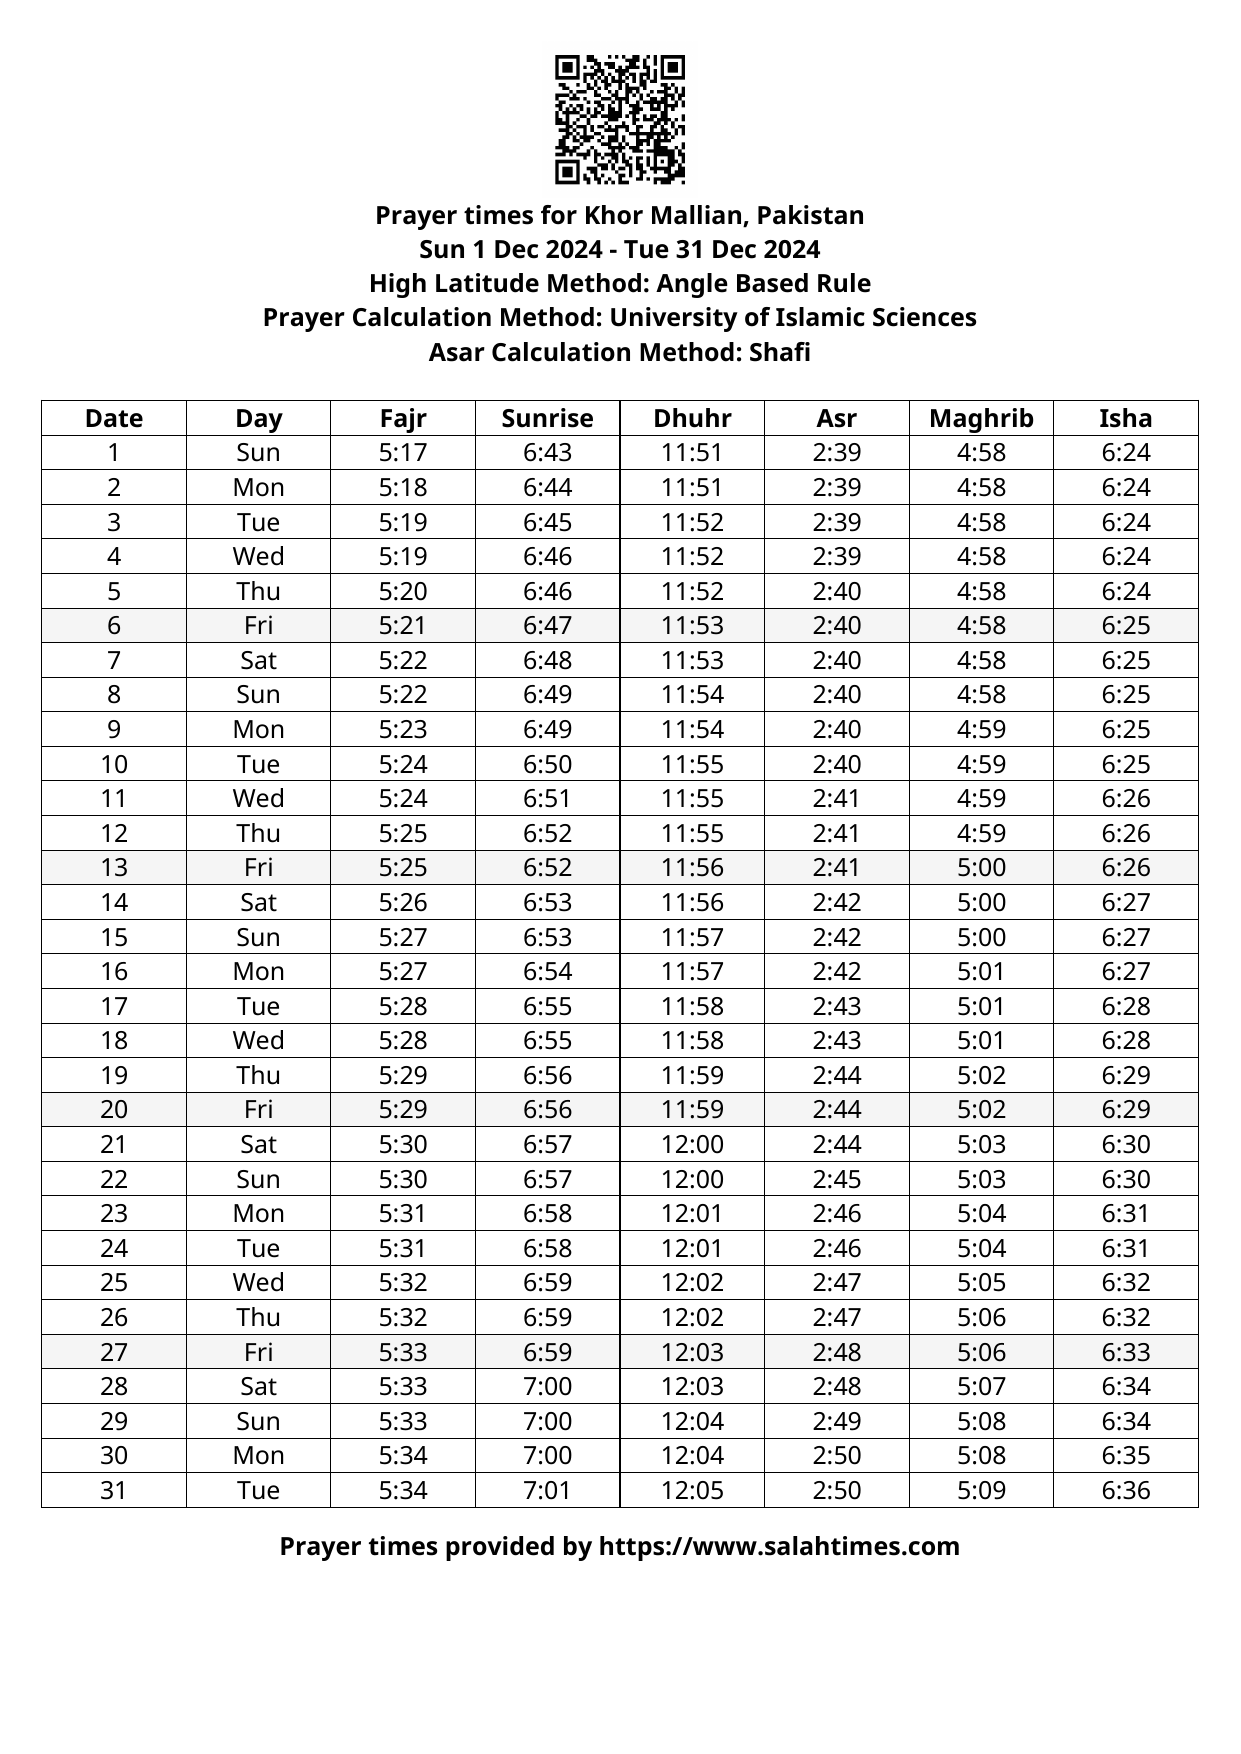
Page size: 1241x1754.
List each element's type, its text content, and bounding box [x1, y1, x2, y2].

table_cell Tue [187, 1231, 330, 1264]
table_cell 6:53 [476, 885, 619, 919]
table_cell 5:23 [331, 712, 475, 746]
table_cell 4 [42, 539, 186, 573]
table_cell 5:00 [910, 885, 1053, 919]
table_cell 12:01 [621, 1231, 764, 1264]
table_cell 2:43 [765, 1024, 909, 1057]
table_cell 6:50 [476, 747, 619, 780]
table_cell 6:46 [476, 539, 619, 573]
table_cell 11:54 [621, 678, 764, 711]
table_cell 6:48 [476, 643, 619, 677]
table_cell 5:05 [910, 1266, 1053, 1299]
table_header Sunrise [476, 401, 619, 434]
table_cell Wed [187, 781, 330, 815]
table_cell 5:30 [331, 1127, 475, 1161]
table_cell 7:00 [476, 1369, 619, 1403]
table_cell Mon [187, 1439, 330, 1472]
table_cell 2:42 [765, 885, 909, 919]
table_cell 6:30 [1054, 1127, 1198, 1161]
table_cell 11:53 [621, 609, 764, 642]
table_cell 4:59 [910, 712, 1053, 746]
table_cell 2:41 [765, 781, 909, 815]
table_cell 5:27 [331, 920, 475, 953]
table_cell Sun [187, 1404, 330, 1437]
table_cell 2:46 [765, 1231, 909, 1264]
table_cell 4:58 [910, 436, 1053, 469]
table_cell 13 [42, 851, 186, 884]
table_cell 12:02 [621, 1300, 764, 1334]
table_cell 5:01 [910, 989, 1053, 1022]
table_cell 29 [42, 1404, 186, 1437]
table_cell 6:57 [476, 1127, 619, 1161]
table_cell 6:55 [476, 1024, 619, 1057]
table_cell 12:03 [621, 1335, 764, 1368]
table_cell 6:33 [1054, 1335, 1198, 1368]
table_cell 11:56 [621, 885, 764, 919]
table_cell 6:55 [476, 989, 619, 1022]
table_cell 27 [42, 1335, 186, 1368]
table_cell 2:42 [765, 920, 909, 953]
table_cell 5:01 [910, 1024, 1053, 1057]
table_cell Fri [187, 1335, 330, 1368]
table_cell 6:32 [1054, 1300, 1198, 1334]
table_cell Tue [187, 989, 330, 1022]
table_cell Wed [187, 1266, 330, 1299]
table_cell 11:55 [621, 781, 764, 815]
table_cell 16 [42, 954, 186, 988]
table_cell 5:04 [910, 1231, 1053, 1264]
table_cell 12:04 [621, 1404, 764, 1437]
table_cell 2:44 [765, 1127, 909, 1161]
table_cell 2:46 [765, 1196, 909, 1230]
table_cell 5:18 [331, 470, 475, 504]
table_cell 24 [42, 1231, 186, 1264]
table_cell 6:52 [476, 816, 619, 849]
table_cell 17 [42, 989, 186, 1022]
table_cell 19 [42, 1058, 186, 1092]
table_cell 11 [42, 781, 186, 815]
table_header Date [42, 401, 186, 434]
table_cell 5:09 [910, 1473, 1053, 1507]
text Prayer times for Khor Mallian, Pakistan [42, 198, 1198, 232]
table_cell 12:05 [621, 1473, 764, 1507]
table_cell 11:51 [621, 470, 764, 504]
table_cell 7:01 [476, 1473, 619, 1507]
table_cell 7 [42, 643, 186, 677]
table_cell 6:58 [476, 1231, 619, 1264]
table_cell 6:58 [476, 1196, 619, 1230]
table_cell 2:50 [765, 1473, 909, 1507]
table_cell 2:39 [765, 539, 909, 573]
table_cell 6:25 [1054, 712, 1198, 746]
table_cell 6:25 [1054, 747, 1198, 780]
table_cell 23 [42, 1196, 186, 1230]
table_cell 4:58 [910, 505, 1053, 538]
table_cell 6:52 [476, 851, 619, 884]
table_cell Sun [187, 678, 330, 711]
table_cell 2 [42, 470, 186, 504]
text Prayer times provided by https://www.salahtimes.com [42, 1528, 1198, 1563]
table_cell 2:41 [765, 816, 909, 849]
table_cell Mon [187, 712, 330, 746]
table_cell 5:29 [331, 1093, 475, 1126]
table_cell 2:39 [765, 505, 909, 538]
table_cell 6:57 [476, 1162, 619, 1195]
table_cell 5:08 [910, 1404, 1053, 1437]
table_cell 2:40 [765, 678, 909, 711]
table_cell 6:47 [476, 609, 619, 642]
table_cell 5:19 [331, 505, 475, 538]
table_cell 5:31 [331, 1231, 475, 1264]
table_cell 5:33 [331, 1335, 475, 1368]
table_cell 6:26 [1054, 851, 1198, 884]
table_cell 11:52 [621, 539, 764, 573]
table_cell 11:51 [621, 436, 764, 469]
table_cell 5:34 [331, 1473, 475, 1507]
table_cell 6:24 [1054, 574, 1198, 607]
table_cell 6:35 [1054, 1439, 1198, 1472]
table_header Isha [1054, 401, 1198, 434]
table_cell Thu [187, 574, 330, 607]
table_cell 6:25 [1054, 678, 1198, 711]
table_cell 2:47 [765, 1266, 909, 1299]
text High Latitude Method: Angle Based Rule [42, 266, 1198, 300]
table_cell 6:56 [476, 1058, 619, 1092]
table_cell 5:28 [331, 1024, 475, 1057]
table_cell 11:56 [621, 851, 764, 884]
table_cell 2:40 [765, 609, 909, 642]
table_cell Wed [187, 1024, 330, 1057]
table_cell 5:32 [331, 1300, 475, 1334]
table_cell Sat [187, 643, 330, 677]
table_cell 6:27 [1054, 885, 1198, 919]
table_cell 28 [42, 1369, 186, 1403]
table_cell 9 [42, 712, 186, 746]
table_cell 6:27 [1054, 920, 1198, 953]
table_cell 5:03 [910, 1162, 1053, 1195]
table_cell 21 [42, 1127, 186, 1161]
table_cell 5:25 [331, 816, 475, 849]
table_cell 5:24 [331, 747, 475, 780]
table_cell 6:30 [1054, 1162, 1198, 1195]
table_cell 7:00 [476, 1439, 619, 1472]
table_cell 5:01 [910, 954, 1053, 988]
table_cell 6:26 [1054, 816, 1198, 849]
table_cell 31 [42, 1473, 186, 1507]
table_cell 6:24 [1054, 436, 1198, 469]
table_cell 12:02 [621, 1266, 764, 1299]
table_cell Tue [187, 1473, 330, 1507]
table_cell 2:47 [765, 1300, 909, 1334]
table_cell 11:59 [621, 1093, 764, 1126]
table_cell 6:43 [476, 436, 619, 469]
table_cell 20 [42, 1093, 186, 1126]
table_cell 5:08 [910, 1439, 1053, 1472]
table_cell 6:36 [1054, 1473, 1198, 1507]
table_cell 15 [42, 920, 186, 953]
table_cell 2:50 [765, 1439, 909, 1472]
table_cell Sun [187, 1162, 330, 1195]
table_cell 2:44 [765, 1093, 909, 1126]
table_cell 5:20 [331, 574, 475, 607]
table_cell 2:40 [765, 712, 909, 746]
table_cell 11:55 [621, 816, 764, 849]
table_cell Mon [187, 470, 330, 504]
table_cell Sun [187, 920, 330, 953]
table_cell 11:52 [621, 505, 764, 538]
table_cell 2:41 [765, 851, 909, 884]
table_cell 10 [42, 747, 186, 780]
table_cell 12:00 [621, 1162, 764, 1195]
table_cell 6:56 [476, 1093, 619, 1126]
table_cell 5:02 [910, 1058, 1053, 1092]
table_cell 5:03 [910, 1127, 1053, 1161]
table_cell Sat [187, 885, 330, 919]
table_cell 6:59 [476, 1266, 619, 1299]
table_cell 5:27 [331, 954, 475, 988]
table_cell 11:58 [621, 989, 764, 1022]
table_cell 2:49 [765, 1404, 909, 1437]
table_cell Wed [187, 539, 330, 573]
table_cell 5:29 [331, 1058, 475, 1092]
table_cell 5:02 [910, 1093, 1053, 1126]
table_header Fajr [331, 401, 475, 434]
table_cell Fri [187, 609, 330, 642]
table_cell 6:45 [476, 505, 619, 538]
table_cell Thu [187, 1300, 330, 1334]
table_cell Tue [187, 747, 330, 780]
table_header Asr [765, 401, 909, 434]
table_cell 25 [42, 1266, 186, 1299]
table_cell 4:58 [910, 539, 1053, 573]
table_cell 2:40 [765, 643, 909, 677]
table_cell 12:03 [621, 1369, 764, 1403]
table_cell 6:25 [1054, 643, 1198, 677]
table_cell 11:54 [621, 712, 764, 746]
table_cell 6 [42, 609, 186, 642]
table_cell 26 [42, 1300, 186, 1334]
table_cell 5:07 [910, 1369, 1053, 1403]
table_cell 12:04 [621, 1439, 764, 1472]
table_cell 5:33 [331, 1369, 475, 1403]
table_cell 5:26 [331, 885, 475, 919]
table_cell 6:31 [1054, 1196, 1198, 1230]
table_cell 5:19 [331, 539, 475, 573]
table_cell Sat [187, 1127, 330, 1161]
table_cell 6:28 [1054, 989, 1198, 1022]
table_cell 11:57 [621, 954, 764, 988]
table_cell 6:29 [1054, 1058, 1198, 1092]
table_cell 11:52 [621, 574, 764, 607]
table_cell 30 [42, 1439, 186, 1472]
table_cell 4:58 [910, 609, 1053, 642]
text Prayer Calculation Method: University of Islamic Sciences [42, 300, 1198, 334]
table_cell Sat [187, 1369, 330, 1403]
table_cell 6:28 [1054, 1024, 1198, 1057]
table_cell 2:40 [765, 747, 909, 780]
table_cell 6:31 [1054, 1231, 1198, 1264]
table_cell 6:59 [476, 1300, 619, 1334]
table_cell 5:17 [331, 436, 475, 469]
table_cell 12 [42, 816, 186, 849]
table_cell 6:59 [476, 1335, 619, 1368]
table_header Day [187, 401, 330, 434]
table_cell 5 [42, 574, 186, 607]
table_cell 11:55 [621, 747, 764, 780]
table_cell Tue [187, 505, 330, 538]
table_cell 6:24 [1054, 505, 1198, 538]
text Asar Calculation Method: Shafi [42, 334, 1198, 368]
table_cell 6:46 [476, 574, 619, 607]
table_cell 5:04 [910, 1196, 1053, 1230]
table_cell 12:01 [621, 1196, 764, 1230]
table_cell 6:34 [1054, 1369, 1198, 1403]
table_cell 6:34 [1054, 1404, 1198, 1437]
table_cell 5:33 [331, 1404, 475, 1437]
table_cell 5:30 [331, 1162, 475, 1195]
table_cell 2:48 [765, 1335, 909, 1368]
table_cell 11:57 [621, 920, 764, 953]
table_cell 5:00 [910, 920, 1053, 953]
table_cell 4:58 [910, 470, 1053, 504]
table_cell 4:59 [910, 816, 1053, 849]
table_cell 6:25 [1054, 609, 1198, 642]
table_cell 2:42 [765, 954, 909, 988]
table_cell Thu [187, 816, 330, 849]
table_cell 5:21 [331, 609, 475, 642]
table_cell 6:51 [476, 781, 619, 815]
table_cell 6:32 [1054, 1266, 1198, 1299]
table_cell 2:45 [765, 1162, 909, 1195]
table_cell 5:31 [331, 1196, 475, 1230]
table_cell 6:49 [476, 678, 619, 711]
table_cell 2:48 [765, 1369, 909, 1403]
table_cell 5:06 [910, 1300, 1053, 1334]
table_cell 6:24 [1054, 470, 1198, 504]
picture [542, 41, 699, 198]
table_cell Fri [187, 851, 330, 884]
table_cell 8 [42, 678, 186, 711]
table_cell 6:24 [1054, 539, 1198, 573]
table_cell 6:49 [476, 712, 619, 746]
table_cell 5:34 [331, 1439, 475, 1472]
table_cell 6:26 [1054, 781, 1198, 815]
table_cell 22 [42, 1162, 186, 1195]
table_cell 5:22 [331, 643, 475, 677]
table_cell 6:53 [476, 920, 619, 953]
table_cell 7:00 [476, 1404, 619, 1437]
table_header Dhuhr [621, 401, 764, 434]
table_header Maghrib [910, 401, 1053, 434]
table_cell 2:43 [765, 989, 909, 1022]
table_cell 2:44 [765, 1058, 909, 1092]
table_cell 11:58 [621, 1024, 764, 1057]
table_cell 11:59 [621, 1058, 764, 1092]
table_cell 18 [42, 1024, 186, 1057]
table_cell 5:25 [331, 851, 475, 884]
table_cell 6:54 [476, 954, 619, 988]
table_cell 2:39 [765, 436, 909, 469]
text Sun 1 Dec 2024 - Tue 31 Dec 2024 [42, 232, 1198, 266]
table_cell 1 [42, 436, 186, 469]
table_cell 14 [42, 885, 186, 919]
table_cell Mon [187, 954, 330, 988]
table_cell Fri [187, 1093, 330, 1126]
table_cell 3 [42, 505, 186, 538]
table_cell 6:44 [476, 470, 619, 504]
table_cell Sun [187, 436, 330, 469]
table_cell 5:32 [331, 1266, 475, 1299]
table_cell 6:29 [1054, 1093, 1198, 1126]
table_cell 12:00 [621, 1127, 764, 1161]
table_cell 5:06 [910, 1335, 1053, 1368]
table_cell Mon [187, 1196, 330, 1230]
table_cell 5:24 [331, 781, 475, 815]
table_cell 5:00 [910, 851, 1053, 884]
table_cell 6:27 [1054, 954, 1198, 988]
table_cell 5:28 [331, 989, 475, 1022]
table_cell 2:40 [765, 574, 909, 607]
table_cell 4:59 [910, 781, 1053, 815]
table_cell 4:58 [910, 643, 1053, 677]
table_cell 5:22 [331, 678, 475, 711]
table_cell 4:59 [910, 747, 1053, 780]
table_cell 11:53 [621, 643, 764, 677]
table_cell 2:39 [765, 470, 909, 504]
table_cell 4:58 [910, 678, 1053, 711]
table_cell Thu [187, 1058, 330, 1092]
table_cell 4:58 [910, 574, 1053, 607]
